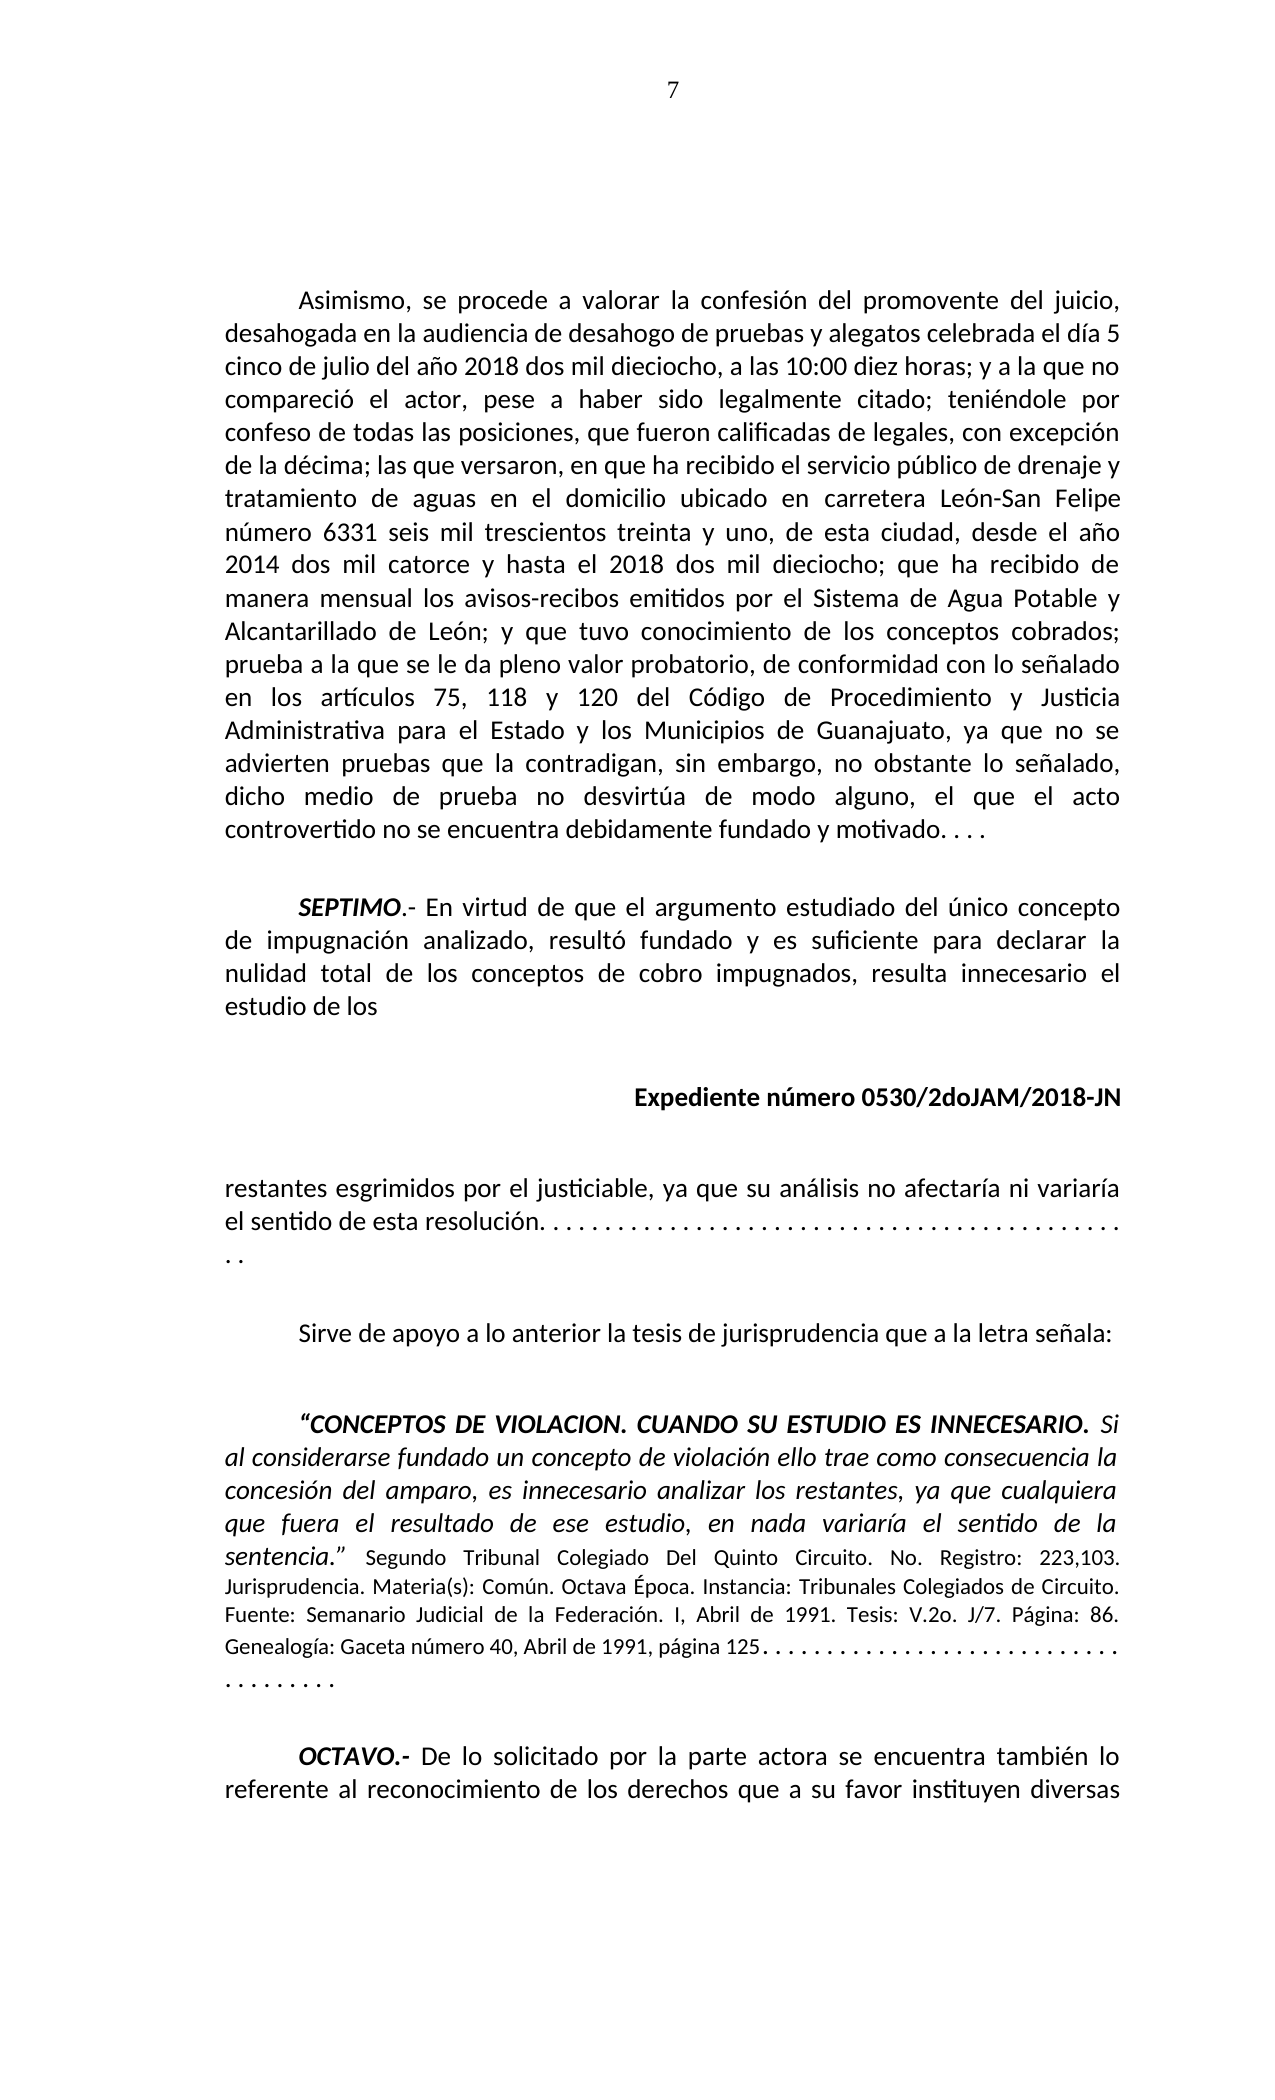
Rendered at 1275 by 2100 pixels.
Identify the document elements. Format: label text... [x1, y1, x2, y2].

text restantes esgrimidos por el justiciable, ya que su análisis no afectaría ni variaría el sentido de esta resolución. . . . . . . . . . . . . . . . . . . . . . . . . . . . . . . . . . . . . . . . . . . . . . . [224, 1172, 1121, 1271]
text Asimismo, se procede a valorar la confesión del promovente del juicio, desahogada en la audiencia de desahogo de pruebas y alegatos celebrada el día 5 cinco de julio del año 2018 dos mil dieciocho, a las 10:00 diez horas; y a la que no compareció el actor, pese a haber sido legalmente citado; teniéndole por confeso de todas las posiciones, que fueron calificadas de legales, con excepción de la décima; las que versaron, en que ha recibido el servicio público de drenaje y tratamiento de aguas en el domicilio ubicado en carretera León-San Felipe número 6331 seis mil trescientos treinta y uno, de esta ciudad, desde el año 2014 dos mil catorce y hasta el 2018 dos mil dieciocho; que ha recibido de manera mensual los avisos-recibos emitidos por el Sistema de Agua Potable y Alcantarillado de León; y que tuvo conocimiento de los conceptos cobrados; prueba a la que se le da pleno valor probatorio, de conformidad con lo señalado en los artículos 75, 118 y 120 del Código de Procedimiento y Justicia Administrativa para el Estado y los Municipios de Guanajuato, ya que no se advierten pruebas que la contradigan, sin embargo, no obstante lo señalado, dicho medio de prueba no desvirtúa de modo alguno, el que el acto controvertido no se encuentra debidamente fundado y motivado. . . . [224, 283, 1121, 845]
text “CONCEPTOS DE VIOLACION. CUANDO SU ESTUDIO ES INNECESARIO. Si al considerarse fundado un concepto de violación ello trae como consecuencia la concesión del amparo, es innecesario analizar los restantes, ya que cualquiera que fuera el resultado de ese estudio, en nada variaría el sentido de la sentencia.” Segundo Tribunal Colegiado Del Quinto Circuito. No. Registro: 223,103. Jurisprudencia. Materia(s): Común. Octava Época. Instancia: Tribunales Colegiados de Circuito. Fuente: Semanario Judicial de la Federación. I, Abril de 1991. Tesis: V.2o. J/7. Página: 86. Genealogía: Gaceta número 40, Abril de 1991, página 125. . . . . . . . . . . . . . . . . . . . . . . . . . . . . . . . . . . . . [224, 1407, 1121, 1694]
text SEPTIMO.- En virtud de que el argumento estudiado del único concepto de impugnación analizado, resultó fundado y es suficiente para declarar la nulidad total de los conceptos de cobro impugnados, resulta innecesario el estudio de los [224, 890, 1121, 1022]
text Expediente número 0530/2doJAM/2018-JN [224, 1081, 1121, 1113]
text Sirve de apoyo a lo anterior la tesis de jurisprudencia que a la letra señala: [224, 1316, 1121, 1349]
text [224, 1739, 1121, 1806]
